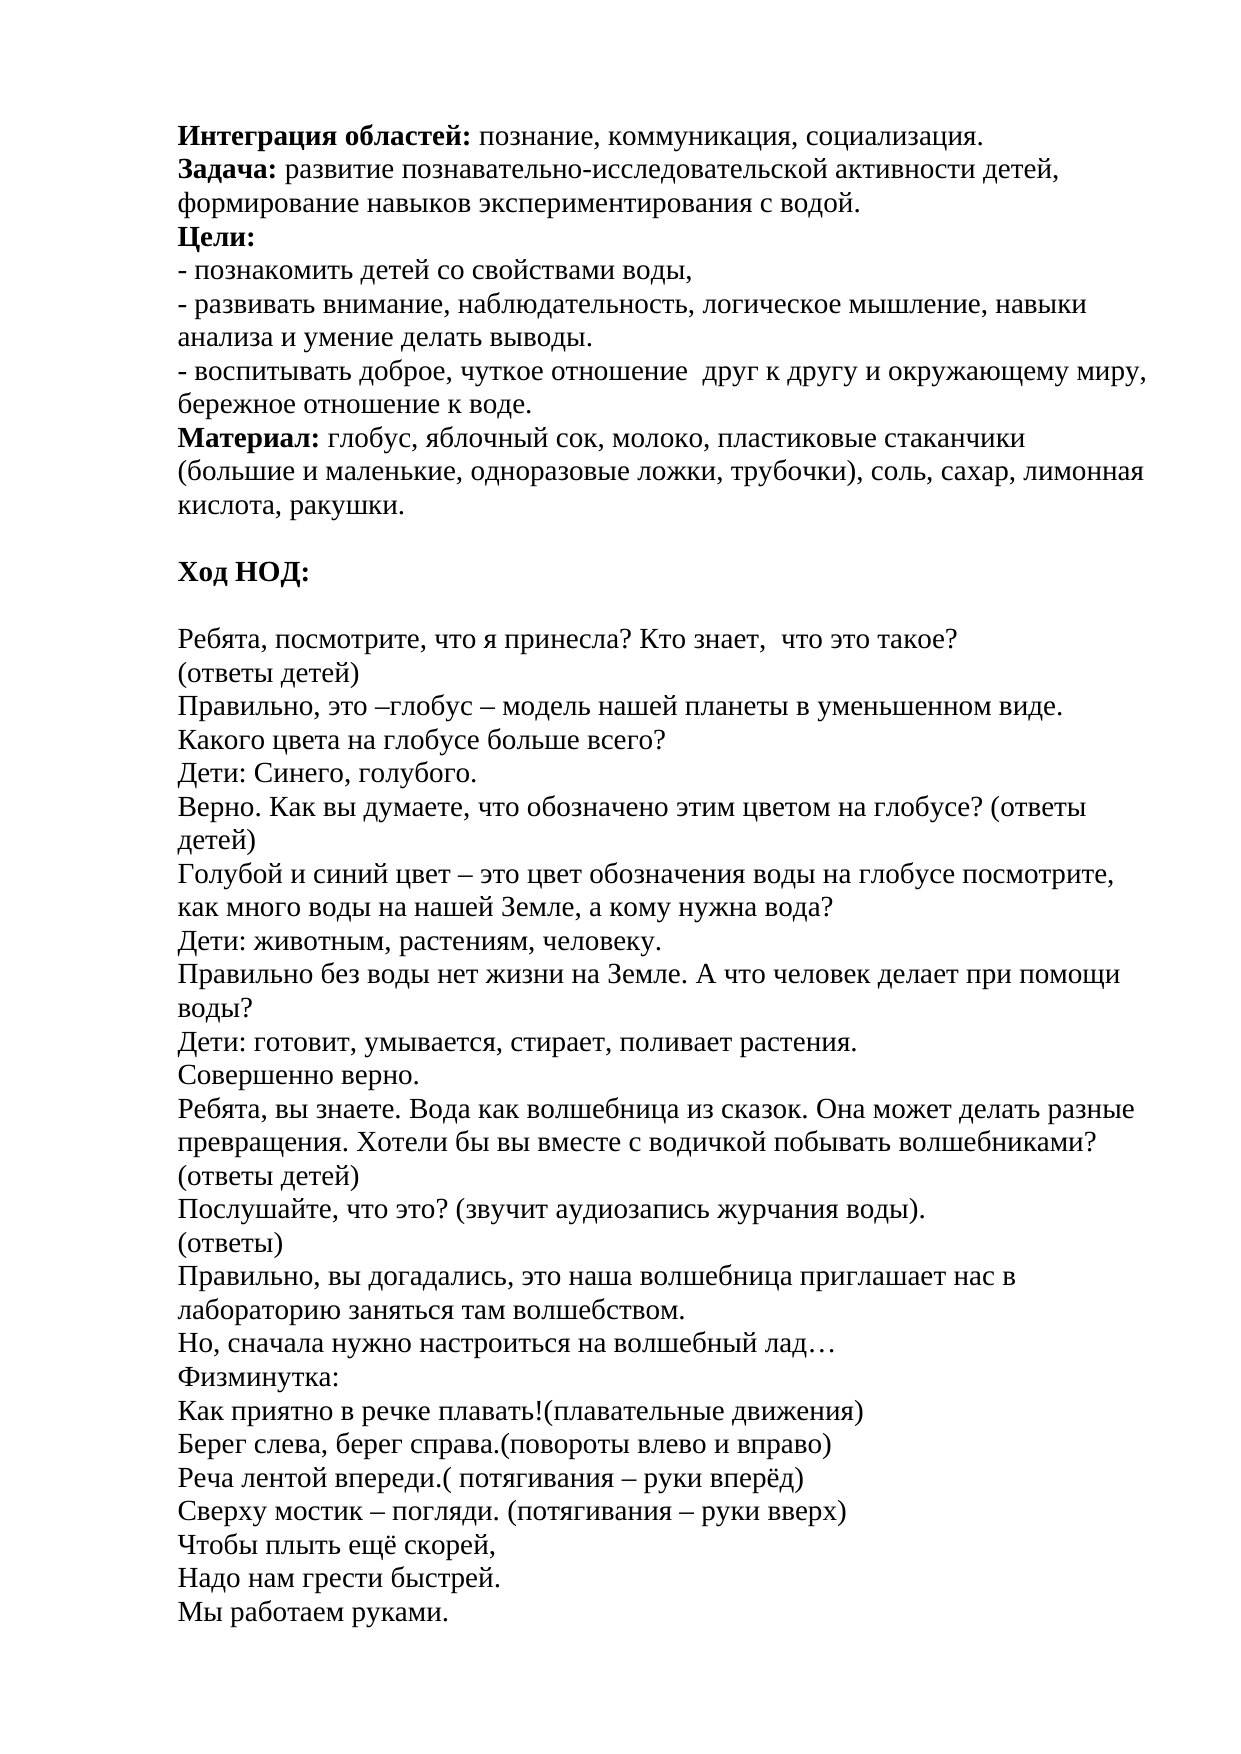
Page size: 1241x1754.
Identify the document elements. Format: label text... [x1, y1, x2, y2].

text Ребята, посмотрите, что я принесла? Кто знает, что это такое? [177, 621, 1152, 655]
text Дети: Синего, голубого. [177, 755, 1152, 789]
text Дети: животным, растениям, человеку. [177, 923, 1152, 957]
text Реча лентой впереди.( потягивания – руки вперёд) [177, 1460, 1152, 1493]
text - воспитывать доброе, чуткое отношение друг к другу и окружающему миру, бережное отношение к воде. [177, 353, 1152, 420]
text Берег слева, берег справа.(повороты влево и вправо) [177, 1426, 1152, 1460]
text Правильно без воды нет жизни на Земле. А что человек делает при помощи воды? [177, 957, 1152, 1024]
text Интеграция областей: познание, коммуникация, социализация. [177, 118, 1152, 152]
text - развивать внимание, наблюдательность, логическое мышление, навыки анализа и умение делать выводы. [177, 286, 1152, 353]
text Ход НОД: [177, 554, 1152, 588]
text Чтобы плыть ещё скорей, [177, 1527, 1152, 1560]
text Ребята, вы знаете. Вода как волшебница из сказок. Она может делать разные превращения. Хотели бы вы вместе с водичкой побывать волшебниками? (ответы детей) [177, 1091, 1152, 1191]
text Верно. Как вы думаете, что обозначено этим цветом на глобусе? (ответы детей) [177, 789, 1152, 856]
text Правильно, вы догадались, это наша волшебница приглашает нас в лабораторию заняться там волшебством. [177, 1258, 1152, 1326]
text Дети: готовит, умывается, стирает, поливает растения. [177, 1024, 1152, 1057]
text Мы работаем руками. [177, 1594, 1152, 1627]
text Сверху мостик – погляди. (потягивания – руки вверх) [177, 1493, 1152, 1527]
text - познакомить детей со свойствами воды, [177, 252, 1152, 286]
text Но, сначала нужно настроиться на волшебный лад… [177, 1326, 1152, 1359]
text Физминутка: [177, 1359, 1152, 1393]
text Как приятно в речке плавать!(плавательные движения) [177, 1393, 1152, 1426]
text Цели: [177, 219, 1152, 252]
text Надо нам грести быстрей. [177, 1560, 1152, 1594]
text (ответы) [177, 1225, 1152, 1258]
text Задача: развитие познавательно-исследовательской активности детей, формирование навыков экспериментирования с водой. [177, 152, 1152, 219]
text Совершенно верно. [177, 1057, 1152, 1091]
text (ответы детей) [177, 655, 1152, 688]
text Голубой и синий цвет – это цвет обозначения воды на глобусе посмотрите, как много воды на нашей Земле, а кому нужна вода? [177, 856, 1152, 923]
text Послушайте, что это? (звучит аудиозапись журчания воды). [177, 1191, 1152, 1225]
text Правильно, это –глобус – модель нашей планеты в уменьшенном виде. Какого цвета на глобусе больше всего? [177, 688, 1152, 755]
text Материал: глобус, яблочный сок, молоко, пластиковые стаканчики (большие и маленькие, одноразовые ложки, трубочки), соль, сахар, лимонная кислота, ракушки. [177, 420, 1152, 521]
